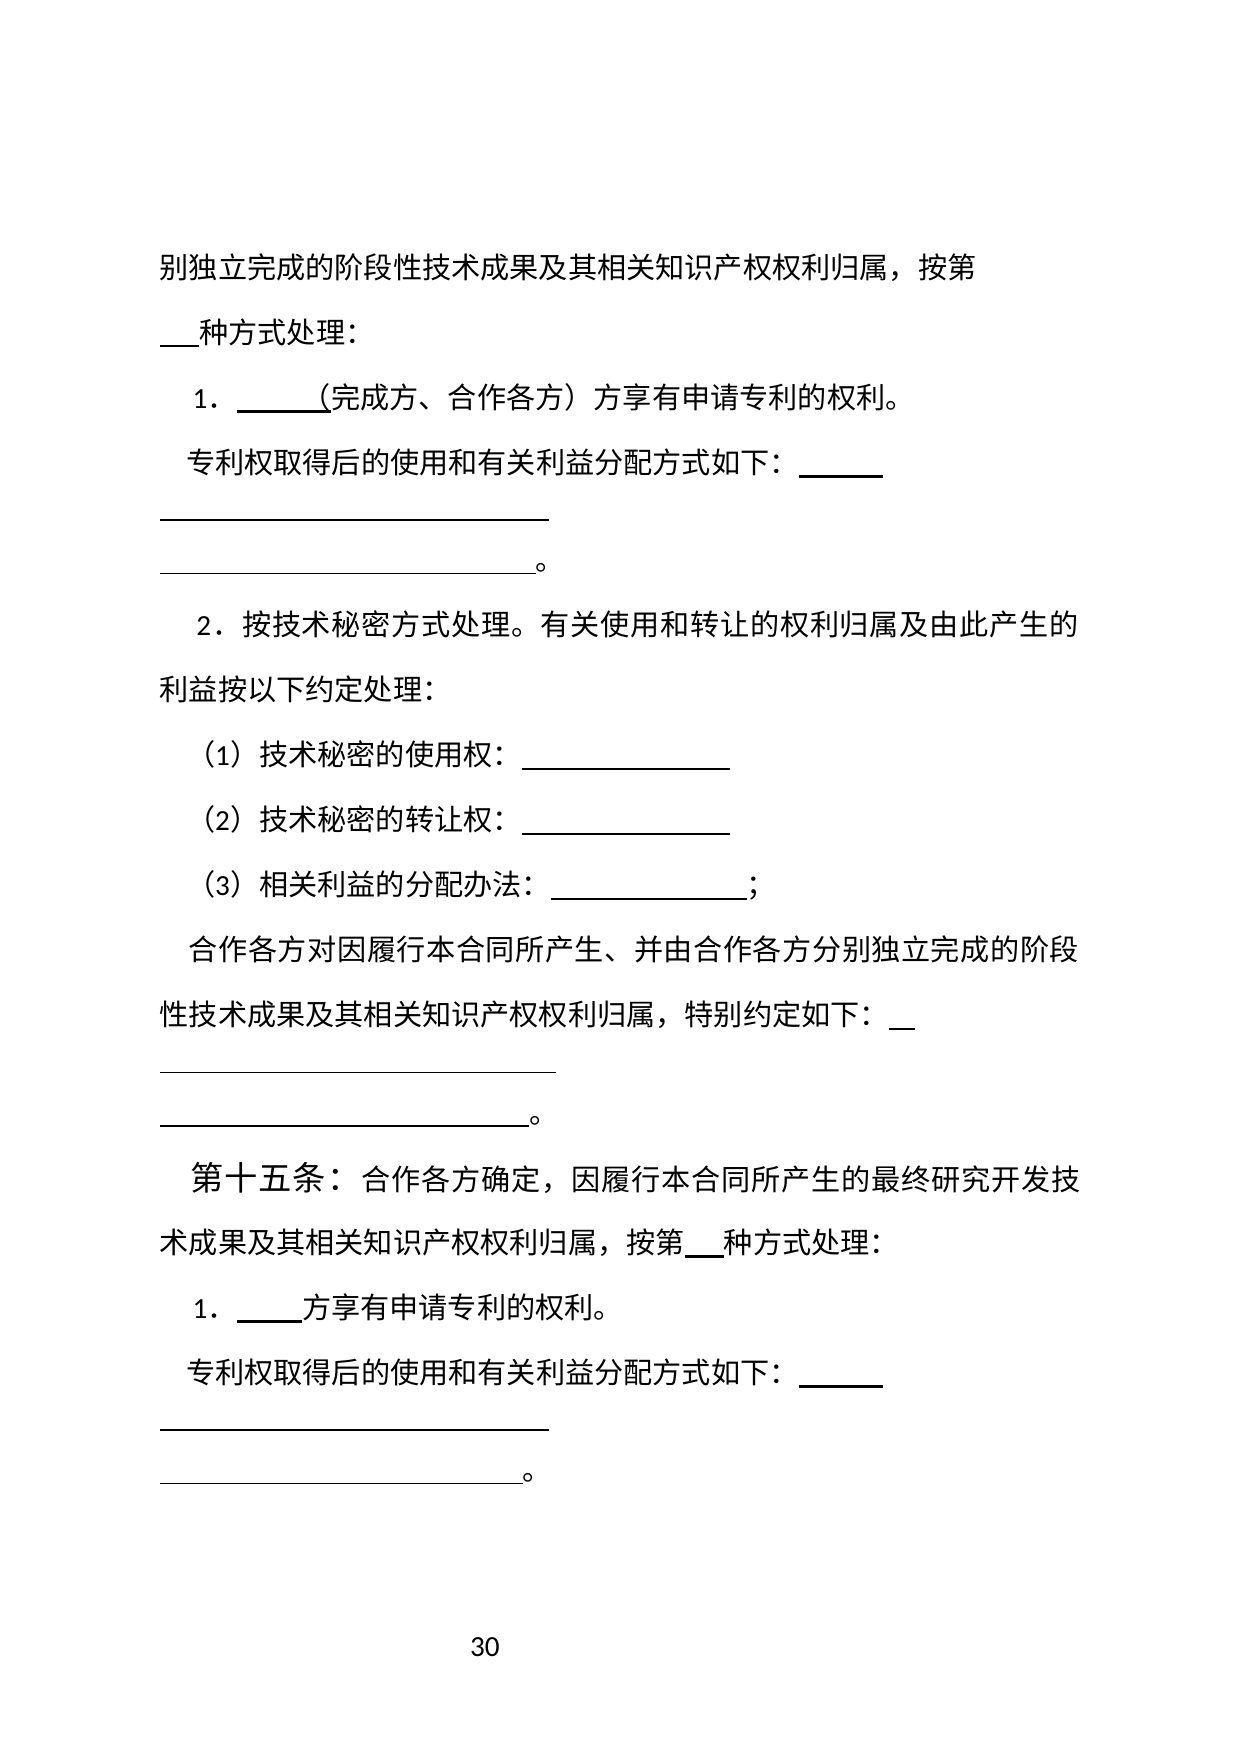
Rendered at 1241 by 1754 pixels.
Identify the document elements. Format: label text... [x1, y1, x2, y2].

text 合作各方对因履行本合同所产生、并由合作各方分别独立完成的阶段性技术成果及其相关知识产权权利归属，特别约定如下： [159, 915, 1081, 1045]
text 1． 方享有申请专利的权利。 [159, 1273, 1081, 1338]
text 专利权取得后的使用和有关利益分配方式如下： [159, 428, 1081, 493]
text （3）相关利益的分配办法： ； [159, 850, 1081, 915]
text 第十五条：合作各方确定，因履行本合同所产生的最终研究开发技术成果及其相关知识产权权利归属，按第 种方式处理： [159, 1143, 1081, 1273]
text 种方式处理： [159, 298, 1081, 363]
text （1）技术秘密的使用权： [159, 720, 1081, 785]
text 2．按技术秘密方式处理。有关使用和转让的权利归属及由此产生的利益按以下约定处理： [159, 590, 1081, 720]
text 。 [159, 1435, 1081, 1500]
text 1． （完成方、合作各方）方享有申请专利的权利。 [159, 363, 1081, 428]
text 。 [159, 525, 1081, 590]
text 。 [159, 1078, 1081, 1143]
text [159, 233, 1081, 298]
text 专利权取得后的使用和有关利益分配方式如下： [159, 1338, 1081, 1403]
text （2）技术秘密的转让权： [159, 785, 1081, 850]
